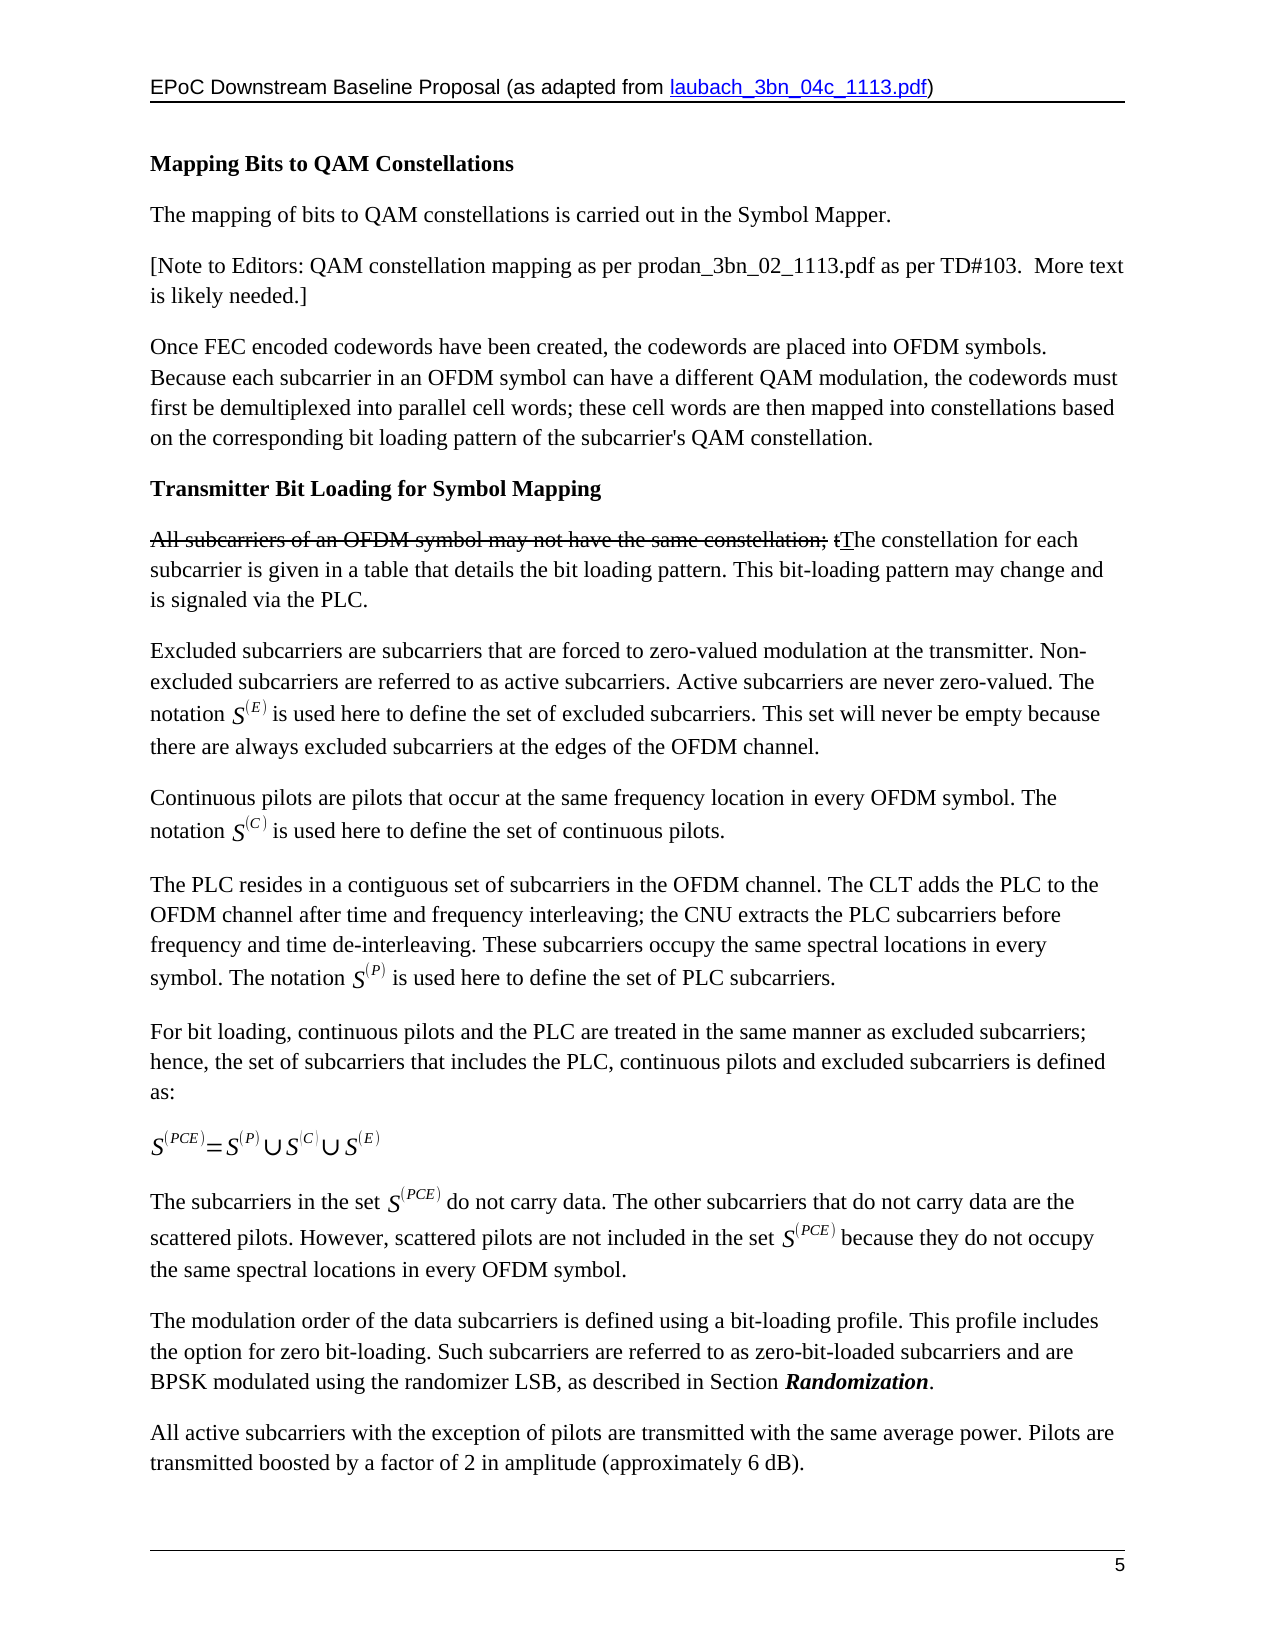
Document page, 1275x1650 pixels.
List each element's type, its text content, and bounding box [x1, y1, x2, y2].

text All subcarriers of an OFDM symbol may not have the same constellation; tThe constellation for each subcarrier is given in a table that details the bit loading pattern. This bit-loading pattern may change and is signaled via the PLC. [150, 526, 1125, 613]
text The subcarriers in the set do not carry data. The other subcarriers that do not carry data are the scattered pilots. However, scattered pilots are not included in the set because they do not occupy the same spectral locations in every OFDM symbol. [150, 1186, 1125, 1283]
text Excluded subcarriers are subcarriers that are forced to zero-valued modulation at the transmitter. Non-excluded subcarriers are referred to as active subcarriers. Active subcarriers are never zero-valued. The notation is used here to define the set of excluded subcarriers. This set will never be empty because there are always excluded subcarriers at the edges of the OFDM channel. [150, 637, 1125, 760]
text The PLC resides in a contiguous set of subcarriers in the OFDM channel. The CLT adds the PLC to the OFDM channel after time and frequency interleaving; the CNU extracts the PLC subcarriers before frequency and time de-interleaving. These subcarriers occupy the same spectral locations in every symbol. The notation is used here to define the set of PLC subcarriers. [150, 871, 1125, 993]
text All active subcarriers with the exception of pilots are transmitted with the same average power. Pilots are transmitted boosted by a factor of 2 in amplitude (approximately 6 dB). [150, 1419, 1125, 1476]
text [Note to Editors: QAM constellation mapping as per prodan_3bn_02_1113.pdf as per TD#103. More text is likely needed.] [150, 252, 1125, 309]
text Once FEC encoded codewords have been created, the codewords are placed into OFDM symbols. Because each subcarrier in an OFDM symbol can have a different QAM modulation, the codewords must first be demultiplexed into parallel cell words; these cell words are then mapped into constellations based on the corresponding bit loading pattern of the subcarrier's QAM constellation. [150, 333, 1125, 450]
text Mapping Bits to QAM Constellations [150, 150, 1125, 176]
text For bit loading, continuous pilots and the PLC are treated in the same manner as excluded subcarriers; hence, the set of subcarriers that includes the PLC, continuous pilots and excluded subcarriers is defined as: [150, 1018, 1125, 1104]
text The modulation order of the data subcarriers is defined using a bit-loading profile. This profile includes the option for zero bit-loading. Such subcarriers are referred to as zero-bit-loaded subcarriers and are BPSK modulated using the randomizer LSB, as described in Section Randomization. [150, 1308, 1125, 1394]
text Transmitter Bit Loading for Symbol Mapping [150, 475, 1125, 501]
text Continuous pilots are pilots that occur at the same frequency location in every OFDM symbol. The notation is used here to define the set of continuous pilots. [150, 784, 1125, 846]
text The mapping of bits to QAM constellations is carried out in the Symbol Mapper. [150, 201, 1125, 227]
